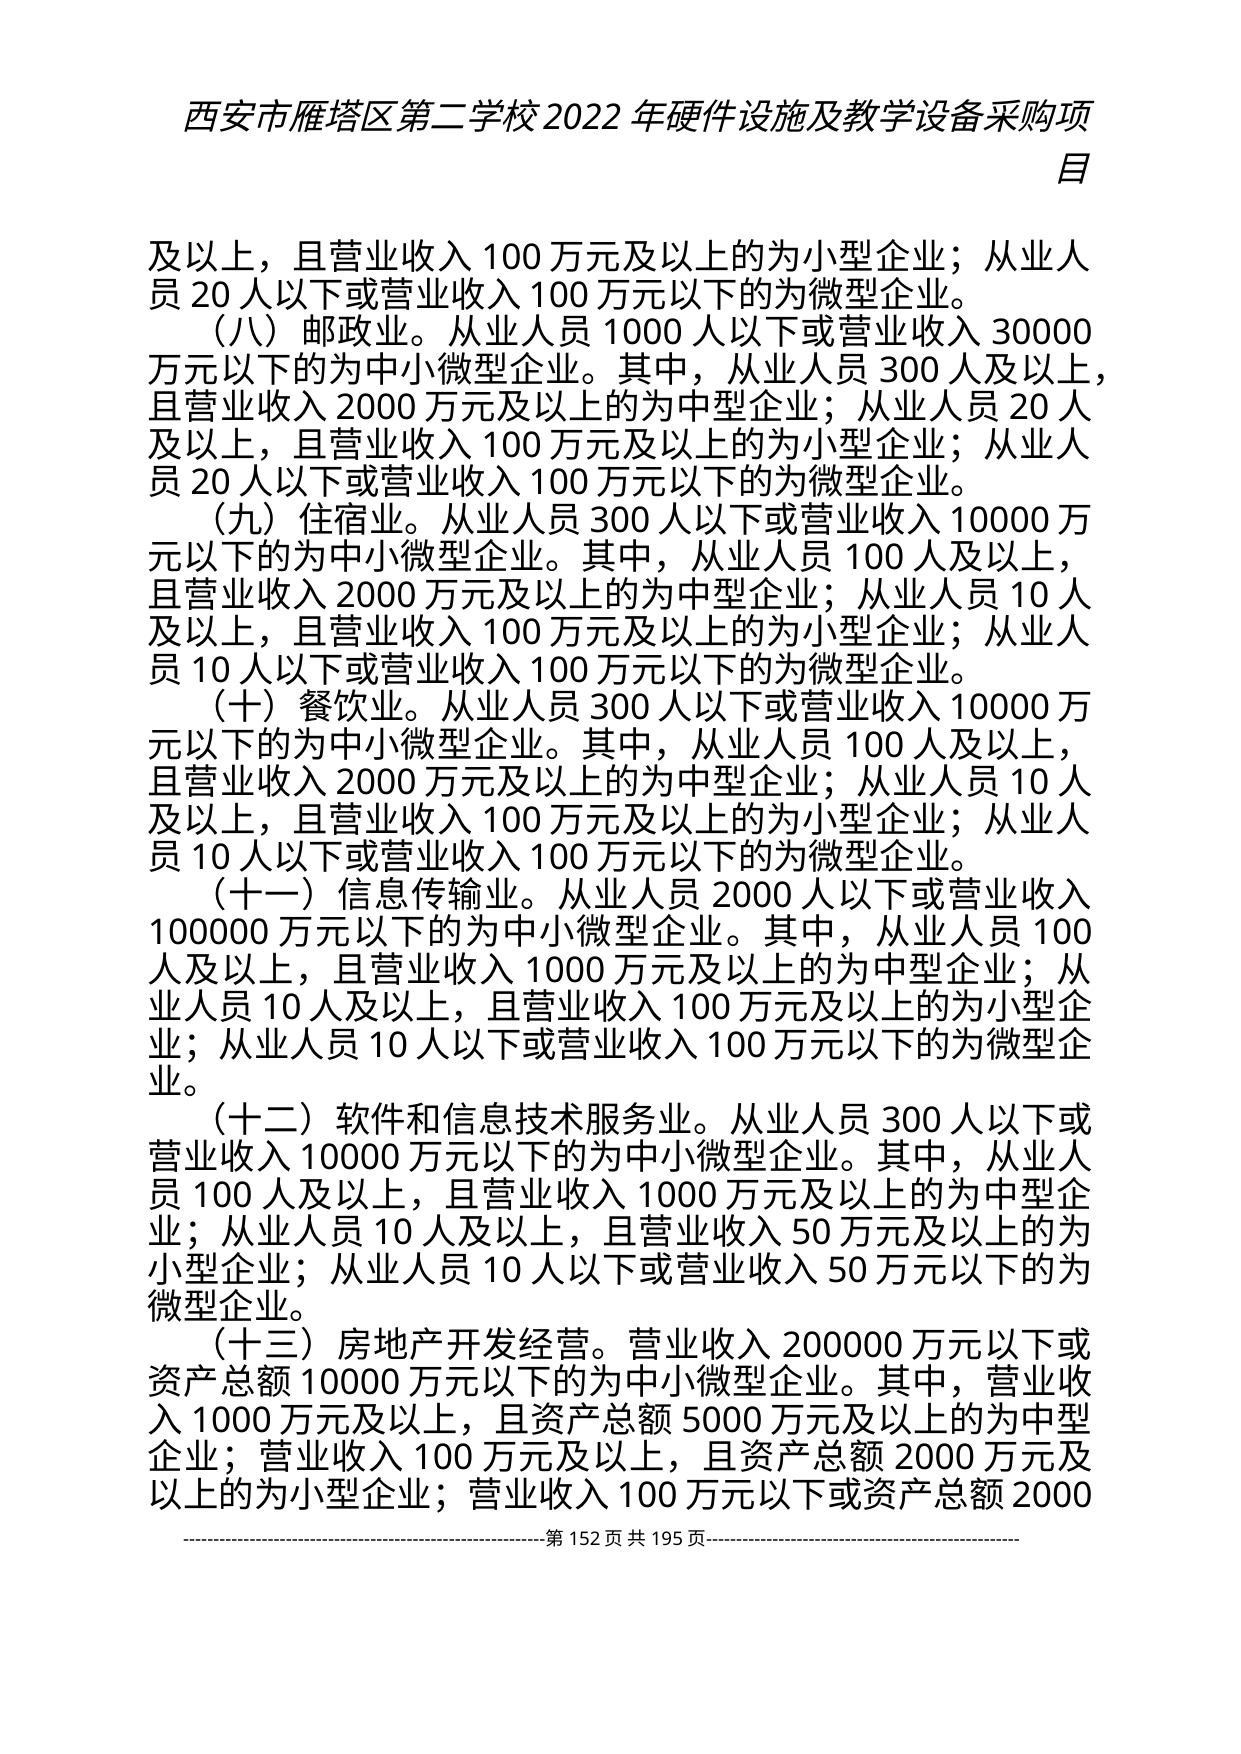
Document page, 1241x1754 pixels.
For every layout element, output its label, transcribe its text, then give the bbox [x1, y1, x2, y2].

text （九）住宿业。从业人员300人以下或营业收入10000万元以下的为中小微型企业。其中，从业人员100人及以上，且营业收入2000万元及以上的为中型企业；从业人员10人及以上，且营业收入100万元及以上的为小型企业；从业人员10人以下或营业收入100万元以下的为微型企业。 [148, 502, 1092, 689]
text （十）餐饮业。从业人员300人以下或营业收入10000万元以下的为中小微型企业。其中，从业人员100人及以上，且营业收入2000万元及以上的为中型企业；从业人员10人及以上，且营业收入100万元及以上的为小型企业；从业人员10人以下或营业收入100万元以下的为微型企业。 [148, 689, 1092, 877]
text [148, 239, 1092, 314]
text （八）邮政业。从业人员1000人以下或营业收入30000万元以下的为中小微型企业。其中，从业人员300人及以上，且营业收入2000万元及以上的为中型企业；从业人员20人及以上，且营业收入100万元及以上的为小型企业；从业人员20人以下或营业收入100万元以下的为微型企业。 [148, 314, 1092, 502]
text （十二）软件和信息技术服务业。从业人员300人以下或营业收入10000万元以下的为中小微型企业。其中，从业人员100人及以上，且营业收入1000万元及以上的为中型企业；从业人员10人及以上，且营业收入50万元及以上的为小型企业；从业人员10人以下或营业收入50万元以下的为微型企业。 [148, 1102, 1092, 1327]
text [148, 1327, 1092, 1514]
text （十一）信息传输业。从业人员2000人以下或营业收入100000万元以下的为中小微型企业。其中，从业人员100人及以上，且营业收入1000万元及以上的为中型企业；从业人员10人及以上，且营业收入100万元及以上的为小型企业；从业人员10人以下或营业收入100万元以下的为微型企业。 [148, 877, 1092, 1102]
